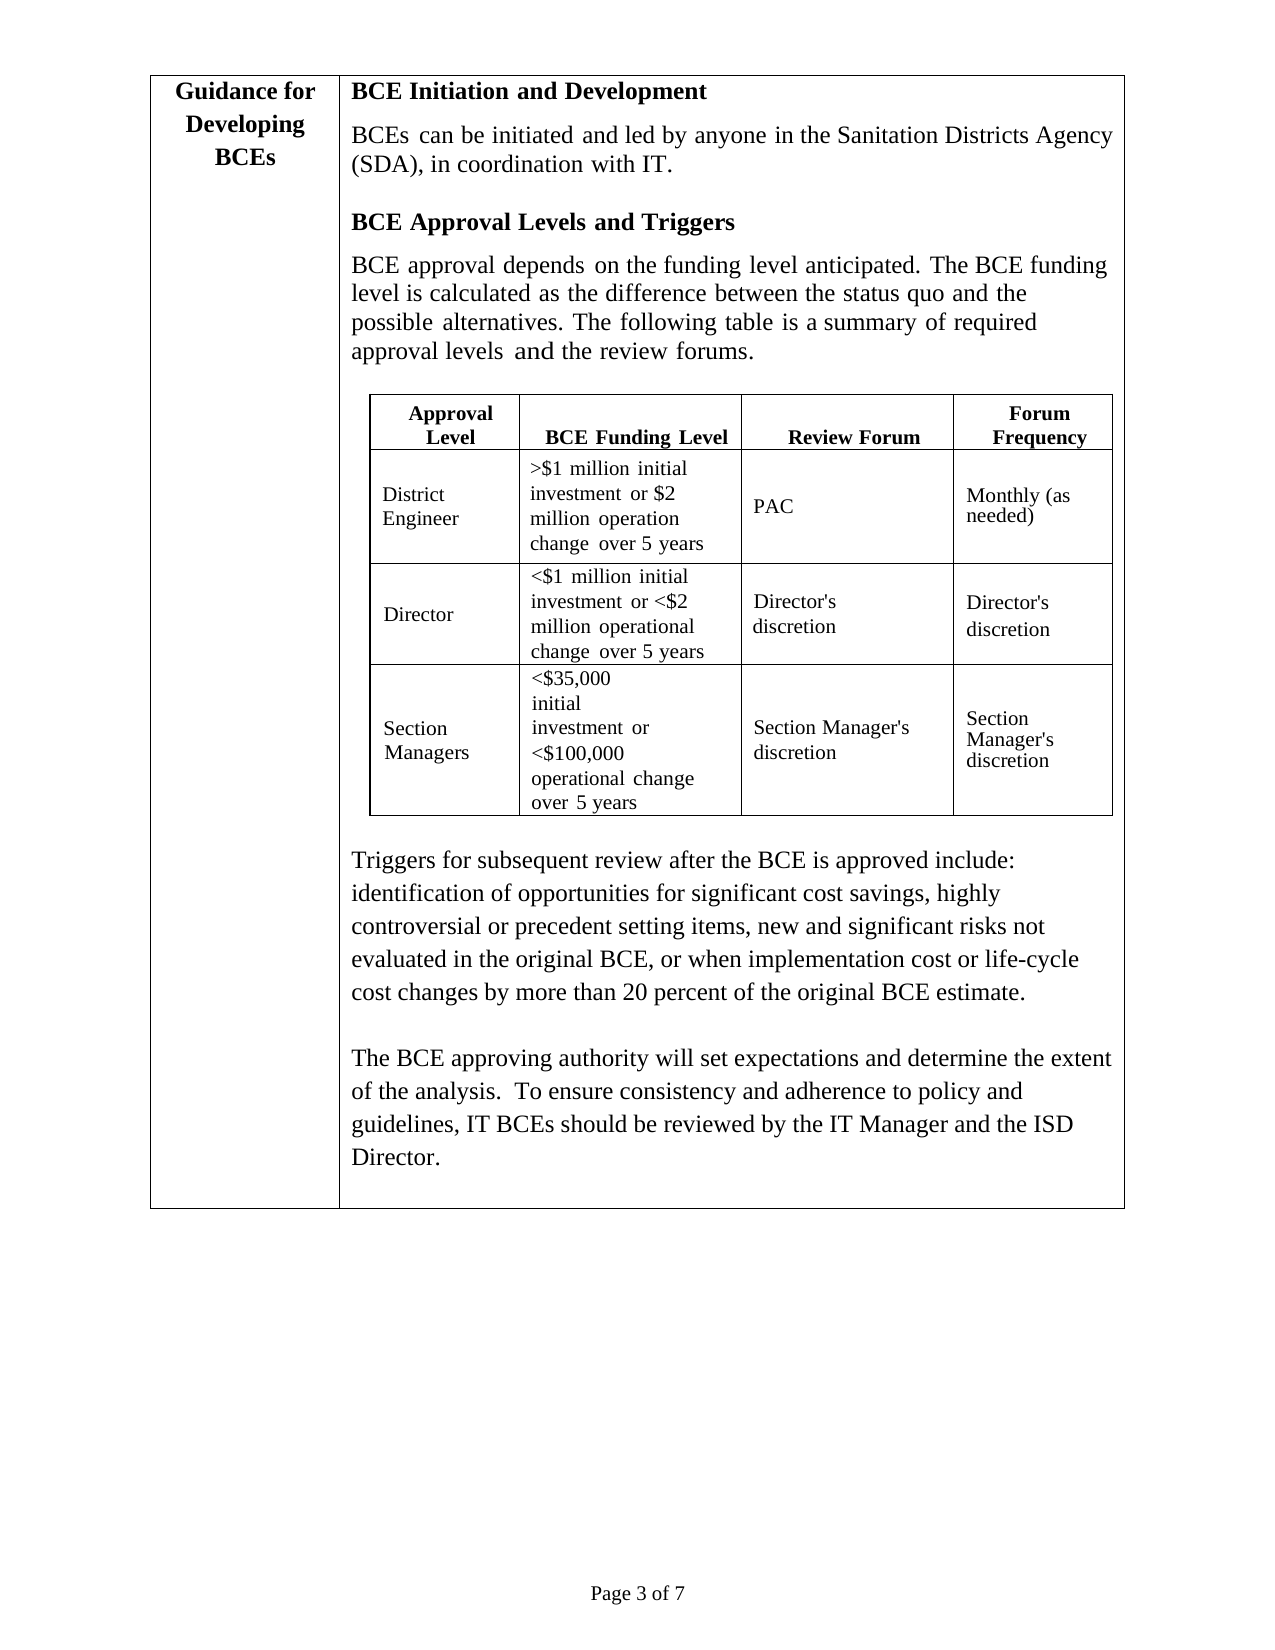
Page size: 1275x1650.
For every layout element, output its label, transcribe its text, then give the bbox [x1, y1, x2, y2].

table_header Guidance for Developing BCEs [151, 76, 339, 1208]
table_header BCE Initiation and Development BCEs can be initiated and led by anyone in the Sanitation Districts Agency (SDA), in coordination with IT. BCE Approval Levels and Triggers BCE approval depends on the funding level anticipated. The BCE funding level is calculated as the difference between the status quo and the possible alternatives. The following table is a summary of required approval levels and the review forums. Triggers for subsequent review after the BCE is approved include: identification of opportunities for significant cost savings, highly controversial or precedent setting items, new and significant risks not evaluated in the original BCE, or when implementation cost or life-cycle cost changes by more than 20 percent of the original BCE estimate. The BCE approving authority will set expectations and determine the extent of the analysis. To ensure consistency and adherence to policy and guidelines, IT BCEs should be reviewed by the IT Manager and the ISD Director. [340, 76, 1124, 1208]
